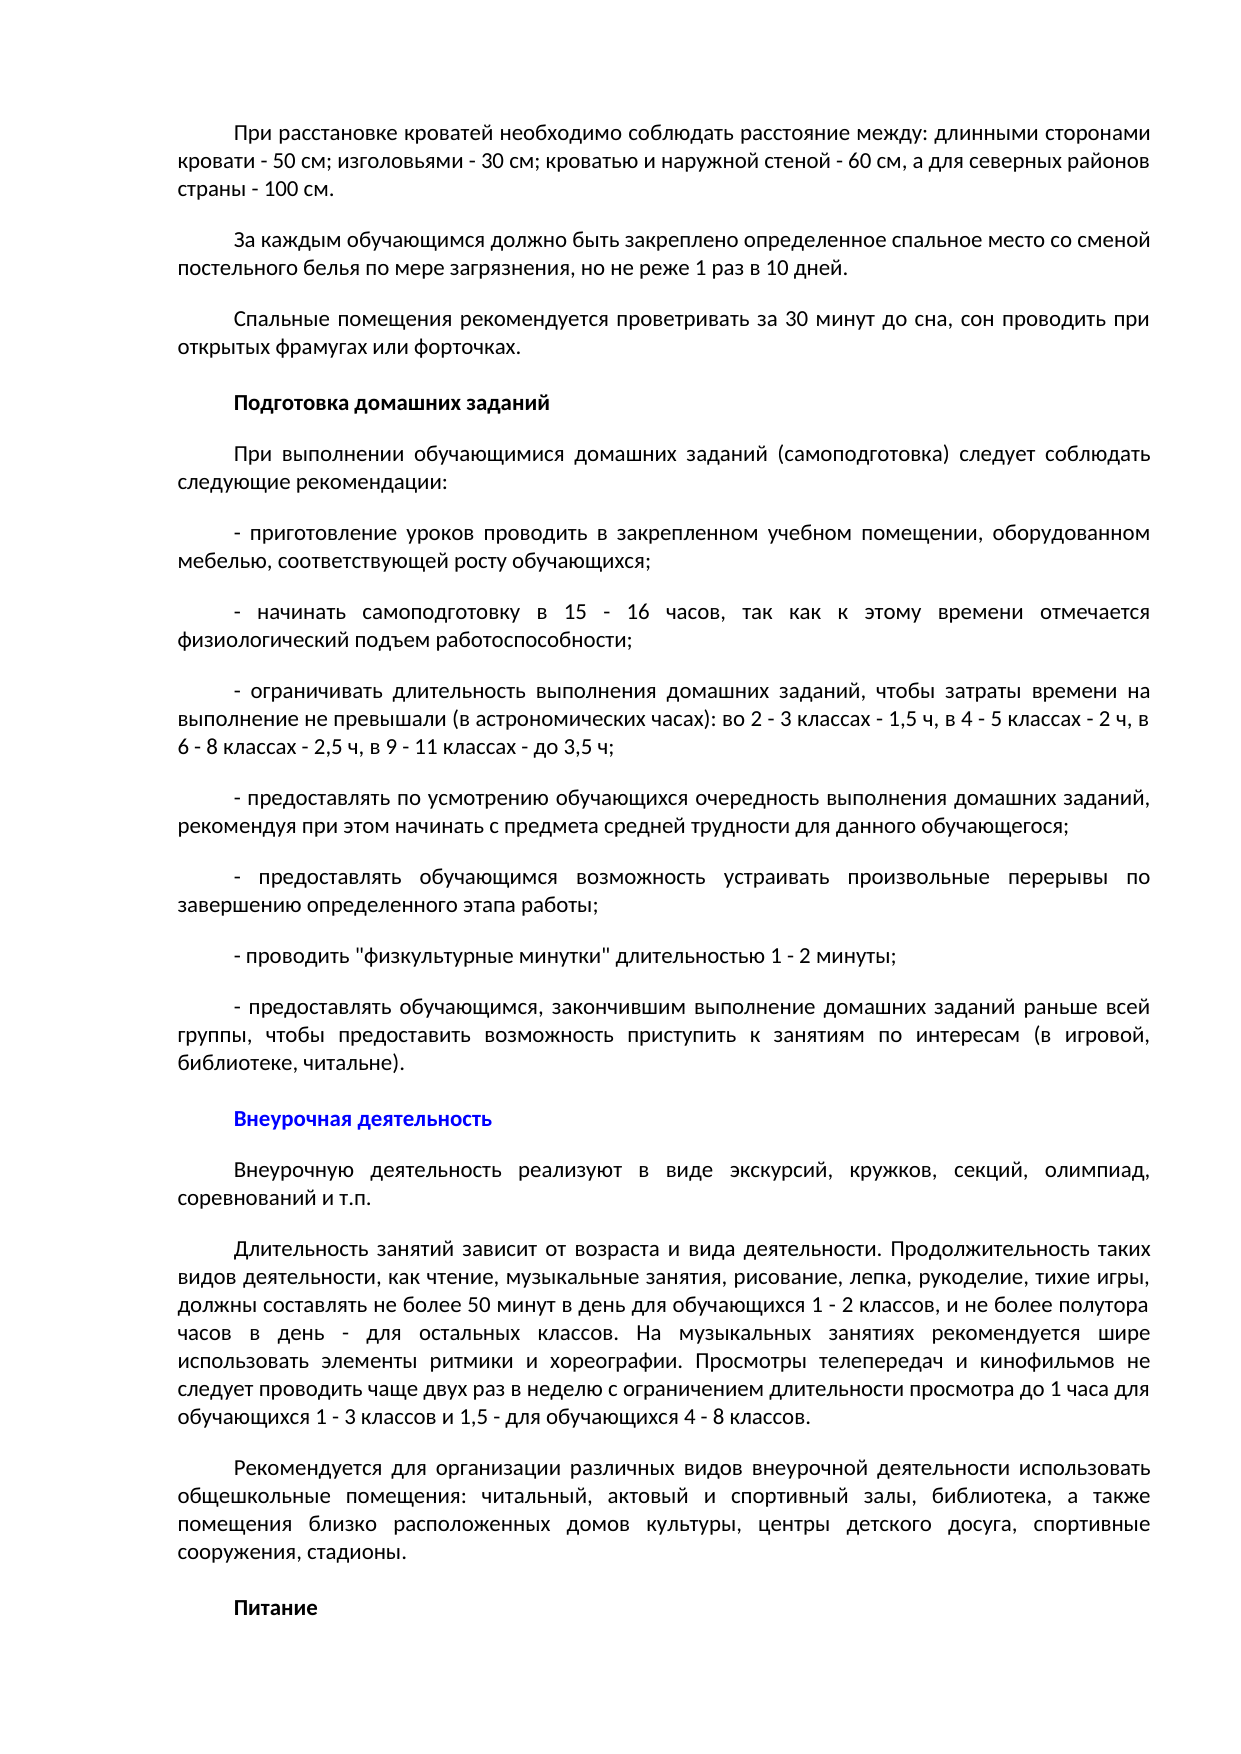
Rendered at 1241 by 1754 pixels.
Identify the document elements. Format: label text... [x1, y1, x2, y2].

text - предоставлять обучающимся возможность устраивать произвольные перерывы по завершению определенного этапа работы; [177, 862, 1152, 918]
text - ограничивать длительность выполнения домашних заданий, чтобы затраты времени на выполнение не превышали (в астрономических часах): во 2 - 3 классах - 1,5 ч, в 4 - 5 классах - 2 ч, в 6 - 8 классах - 2,5 ч, в 9 - 11 классах - до 3,5 ч; [177, 676, 1152, 760]
text - начинать самоподготовку в 15 - 16 часов, так как к этому времени отмечается физиологический подъем работоспособности; [177, 597, 1152, 653]
title Внеурочная деятельность [177, 1104, 1152, 1132]
text - предоставлять обучающимся, закончившим выполнение домашних заданий раньше всей группы, чтобы предоставить возможность приступить к занятиям по интересам (в игровой, библиотеке, читальне). [177, 992, 1152, 1076]
text Спальные помещения рекомендуется проветривать за 30 минут до сна, сон проводить при открытых фрамугах или форточках. [177, 304, 1152, 360]
text - приготовление уроков проводить в закрепленном учебном помещении, оборудованном мебелью, соответствующей росту обучающихся; [177, 518, 1152, 574]
title Подготовка домашних заданий [177, 388, 1152, 416]
text Рекомендуется для организации различных видов внеурочной деятельности использовать общешкольные помещения: читальный, актовый и спортивный залы, библиотека, а также помещения близко расположенных домов культуры, центры детского досуга, спортивные сооружения, стадионы. [177, 1453, 1152, 1565]
text За каждым обучающимся должно быть закреплено определенное спальное место со сменой постельного белья по мере загрязнения, но не реже 1 раз в 10 дней. [177, 225, 1152, 281]
text При выполнении обучающимися домашних заданий (самоподготовка) следует соблюдать следующие рекомендации: [177, 439, 1152, 495]
text Внеурочную деятельность реализуют в виде экскурсий, кружков, секций, олимпиад, соревнований и т.п. [177, 1155, 1152, 1211]
text - предоставлять по усмотрению обучающихся очередность выполнения домашних заданий, рекомендуя при этом начинать с предмета средней трудности для данного обучающегося; [177, 783, 1152, 839]
text - проводить "физкультурные минутки" длительностью 1 - 2 минуты; [177, 941, 1152, 969]
title Питание [177, 1593, 1152, 1621]
text При расстановке кроватей необходимо соблюдать расстояние между: длинными сторонами кровати - 50 см; изголовьями - 30 см; кроватью и наружной стеной - 60 см, а для северных районов страны - 100 см. [177, 118, 1152, 202]
text Длительность занятий зависит от возраста и вида деятельности. Продолжительность таких видов деятельности, как чтение, музыкальные занятия, рисование, лепка, рукоделие, тихие игры, должны составлять не более 50 минут в день для обучающихся 1 - 2 классов, и не более полутора часов в день - для остальных классов. На музыкальных занятиях рекомендуется шире использовать элементы ритмики и хореографии. Просмотры телепередач и кинофильмов не следует проводить чаще двух раз в неделю с ограничением длительности просмотра до 1 часа для обучающихся 1 - 3 классов и 1,5 - для обучающихся 4 - 8 классов. [177, 1234, 1152, 1430]
